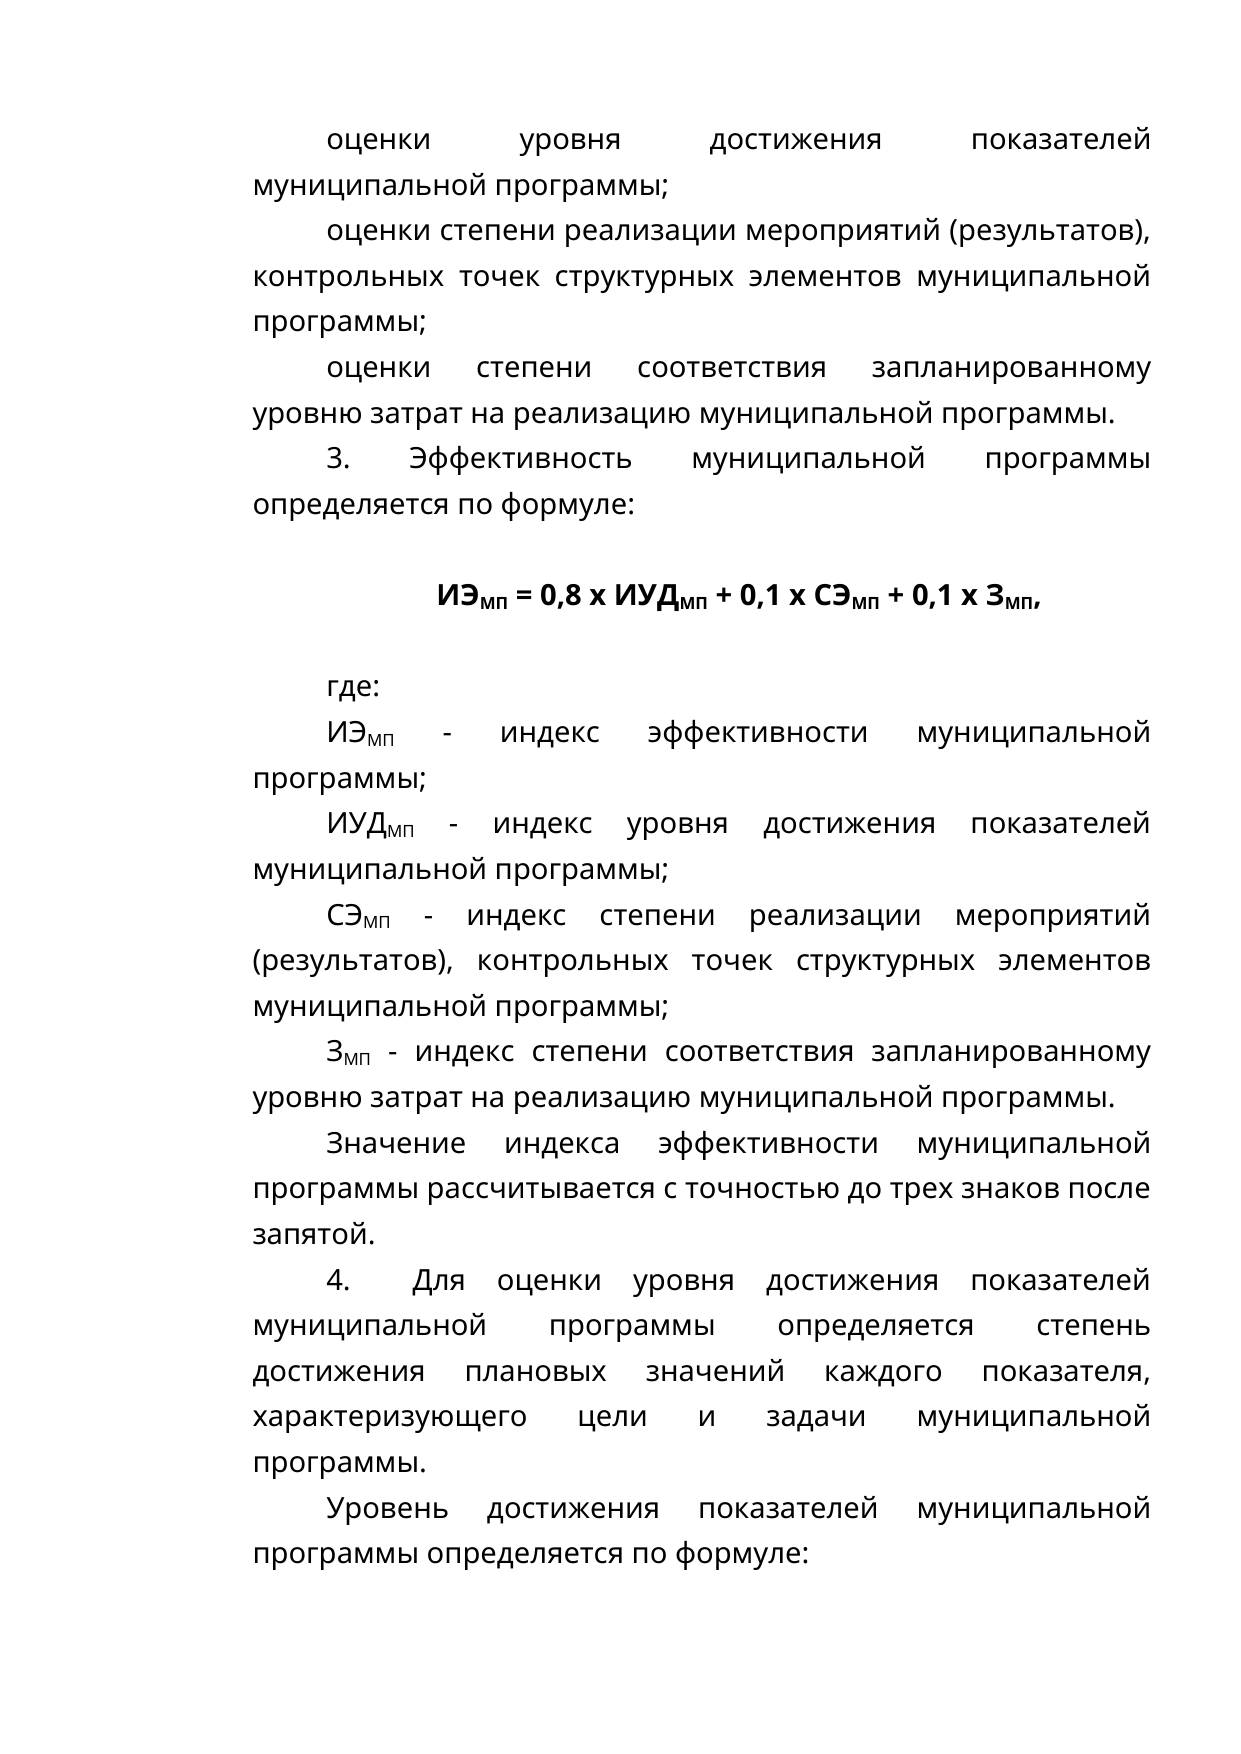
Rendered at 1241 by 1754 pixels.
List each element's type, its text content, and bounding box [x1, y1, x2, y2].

text 3. Эффективность муниципальной программы определяется по формуле: [252, 437, 1152, 523]
text оценки уровня достижения показателей муниципальной программы; [252, 118, 1152, 203]
text ЗМП - индекс степени соответствия запланированному уровню затрат на реализацию муниципальной программы. [252, 1031, 1152, 1116]
text Уровень достижения показателей муниципальной программы определяется по формуле: [252, 1487, 1152, 1572]
text оценки степени реализации мероприятий (результатов), контрольных точек структурных элементов муниципальной программы; [252, 209, 1152, 340]
text ИЭМП - индекс эффективности муниципальной программы; [252, 711, 1152, 797]
text 4. Для оценки уровня достижения показателей муниципальной программы определяется степень достижения плановых значений каждого показателя, характеризующего цели и задачи муниципальной программы. [252, 1259, 1152, 1481]
text ИЭМП = 0,8 x ИУДМП + 0,1 x СЭМП + 0,1 x ЗМП, [252, 574, 1152, 614]
text СЭМП - индекс степени реализации мероприятий (результатов), контрольных точек структурных элементов муниципальной программы; [252, 894, 1152, 1025]
text Значение индекса эффективности муниципальной программы рассчитывается с точностью до трех знаков после запятой. [252, 1122, 1152, 1253]
text где: [252, 666, 1152, 705]
text оценки степени соответствия запланированному уровню затрат на реализацию муниципальной программы. [252, 346, 1152, 432]
text ИУДМП - индекс уровня достижения показателей муниципальной программы; [252, 802, 1152, 888]
